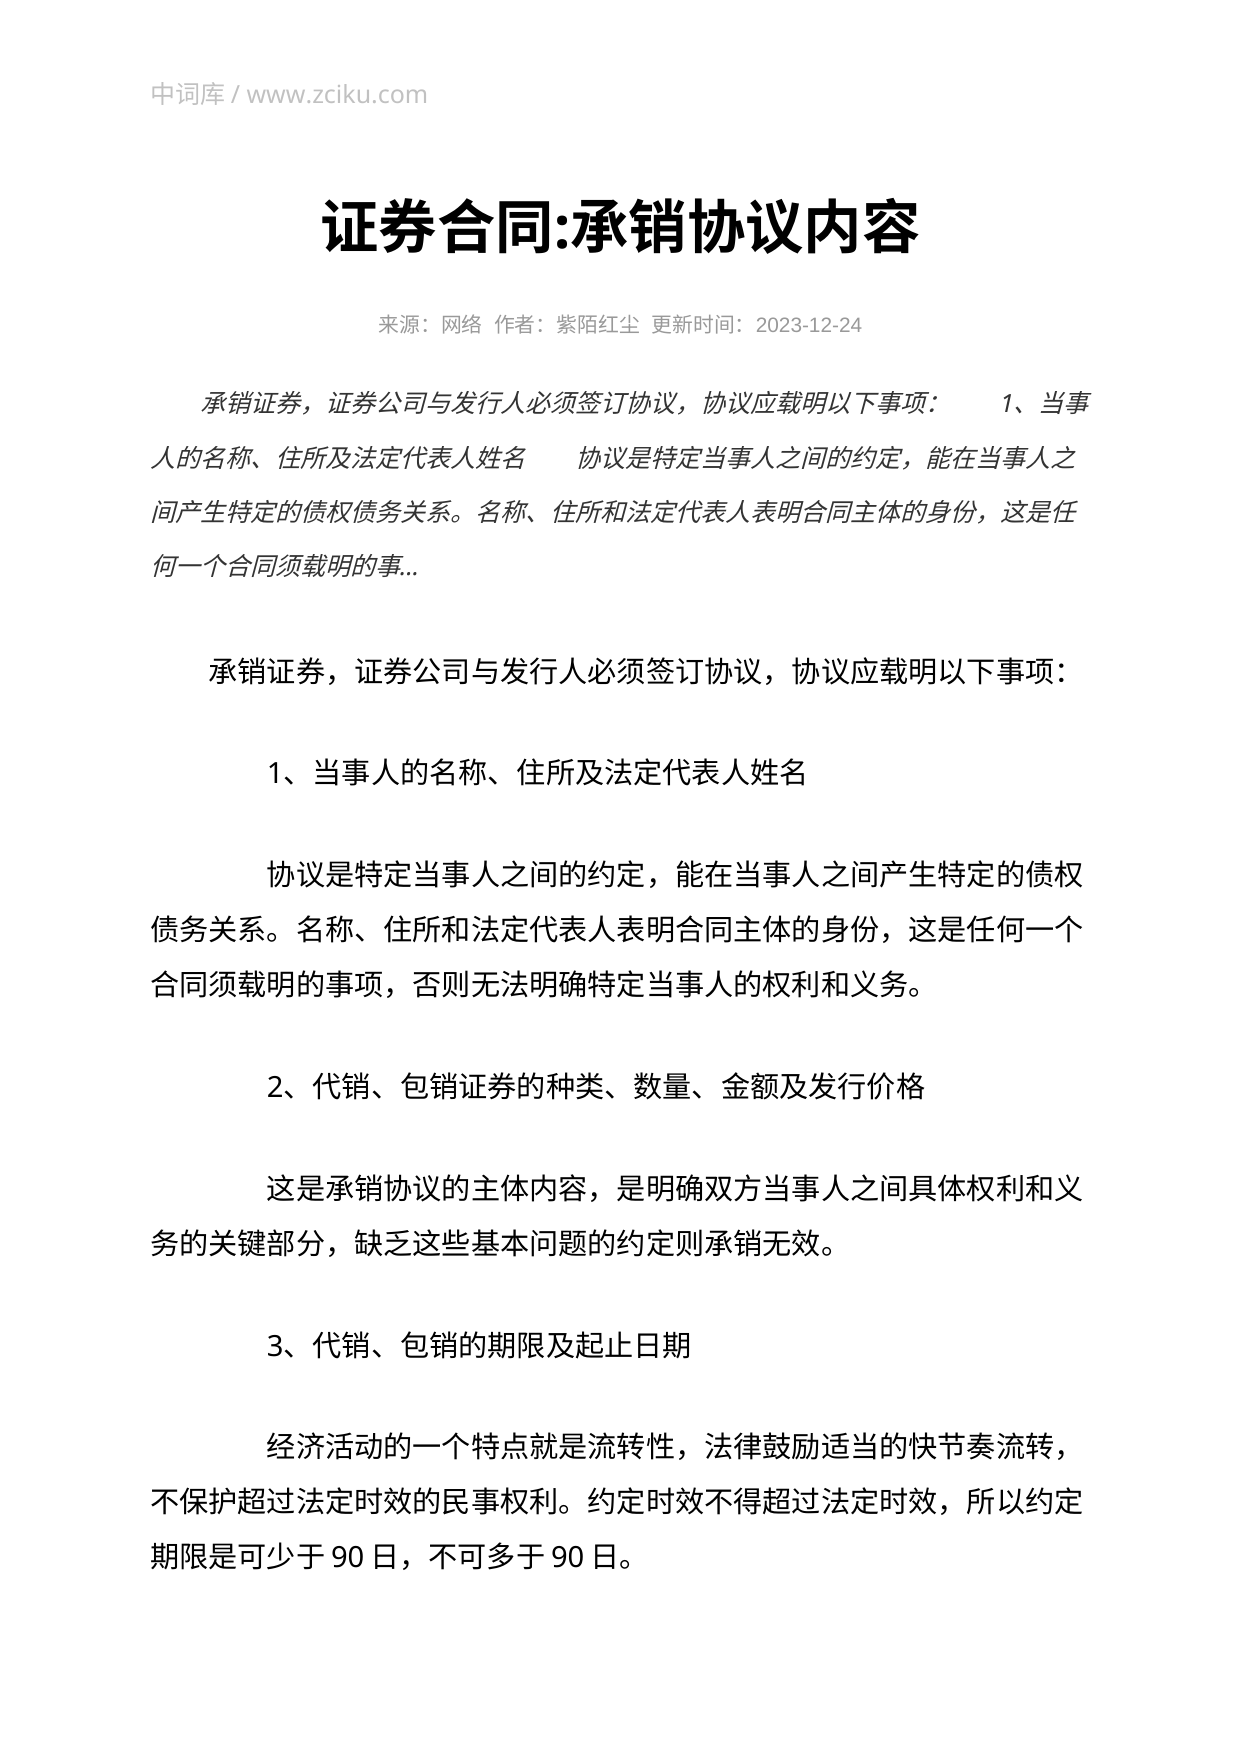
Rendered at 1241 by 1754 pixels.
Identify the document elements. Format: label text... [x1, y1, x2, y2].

text 来源：网络 作者：紫陌红尘 更新时间：2023-12-24 [150, 313, 1090, 337]
text 2、代销、包销证券的种类、数量、金额及发行价格 [150, 1063, 1090, 1106]
text 承销证券，证券公司与发行人必须签订协议，协议应载明以下事项： 1、当事人的名称、住所及法定代表人姓名 协议是特定当事人之间的约定，能在当事人之间产生特定的债权债务关系。名称、住所和法定代表人表明合同主体的身份，这是任何一个合同须载明的事... [150, 384, 1090, 583]
text 经济活动的一个特点就是流转性，法律鼓励适当的快节奏流转，不保护超过法定时效的民事权利。约定时效不得超过法定时效，所以约定期限是可少于90日，不可多于90日。 [150, 1424, 1090, 1576]
text 协议是特定当事人之间的约定，能在当事人之间产生特定的债权债务关系。名称、住所和法定代表人表明合同主体的身份，这是任何一个合同须载明的事项，否则无法明确特定当事人的权利和义务。 [150, 852, 1090, 1004]
subtitle 证券合同:承销协议内容 [150, 181, 1090, 266]
text 1、当事人的名称、住所及法定代表人姓名 [150, 750, 1090, 792]
text 这是承销协议的主体内容，是明确双方当事人之间具体权利和义务的关键部分，缺乏这些基本问题的约定则承销无效。 [150, 1165, 1090, 1263]
text 3、代销、包销的期限及起止日期 [150, 1322, 1090, 1364]
text 承销证券，证券公司与发行人必须签订协议，协议应载明以下事项： [150, 648, 1090, 690]
